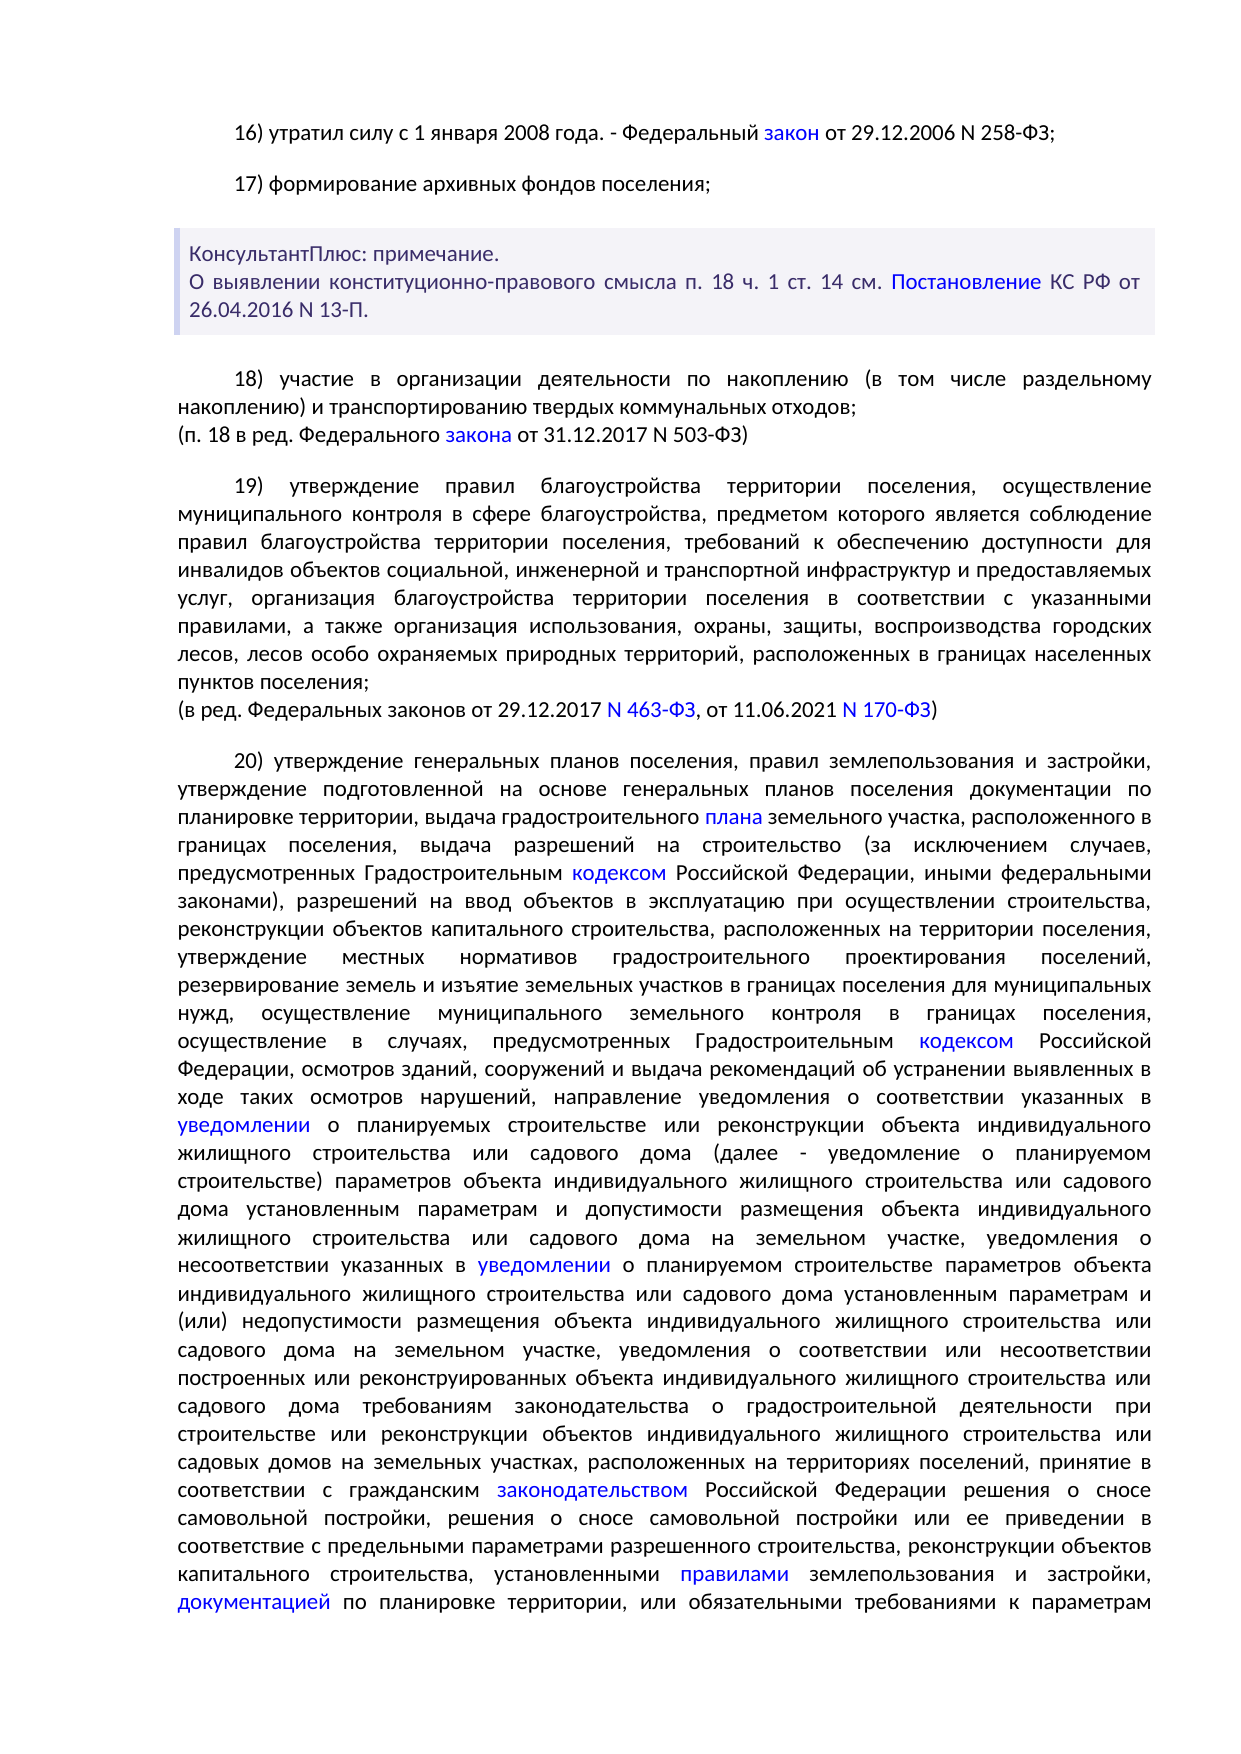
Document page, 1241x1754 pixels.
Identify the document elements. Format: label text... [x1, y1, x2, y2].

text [177, 746, 1152, 1615]
text 17) формирование архивных фондов поселения; [177, 169, 1152, 197]
text (п. 18 в ред. Федерального закона от 31.12.2017 N 503-ФЗ) [177, 420, 1152, 448]
text 18) участие в организации деятельности по накоплению (в том числе раздельному накоплению) и транспортированию твердых коммунальных отходов; [177, 364, 1152, 420]
text (в ред. Федеральных законов от 29.12.2017 N 463-ФЗ, от 11.06.2021 N 170-ФЗ) [177, 695, 1152, 723]
table_header КонсультантПлюс: примечание. О выявлении конституционно-правового смысла п. 18 ч. 1 ст. 14 см. Постановление КС РФ от 26.04.2016 N 13-П. [180, 228, 1149, 335]
text 16) утратил силу с 1 января 2008 года. - Федеральный закон от 29.12.2006 N 258-ФЗ; [177, 118, 1152, 146]
text 19) утверждение правил благоустройства территории поселения, осуществление муниципального контроля в сфере благоустройства, предметом которого является соблюдение правил благоустройства территории поселения, требований к обеспечению доступности для инвалидов объектов социальной, инженерной и транспортной инфраструктур и предоставляемых услуг, организация благоустройства территории поселения в соответствии с указанными правилами, а также организация использования, охраны, защиты, воспроизводства городских лесов, лесов особо охраняемых природных территорий, расположенных в границах населенных пунктов поселения; [177, 471, 1152, 695]
